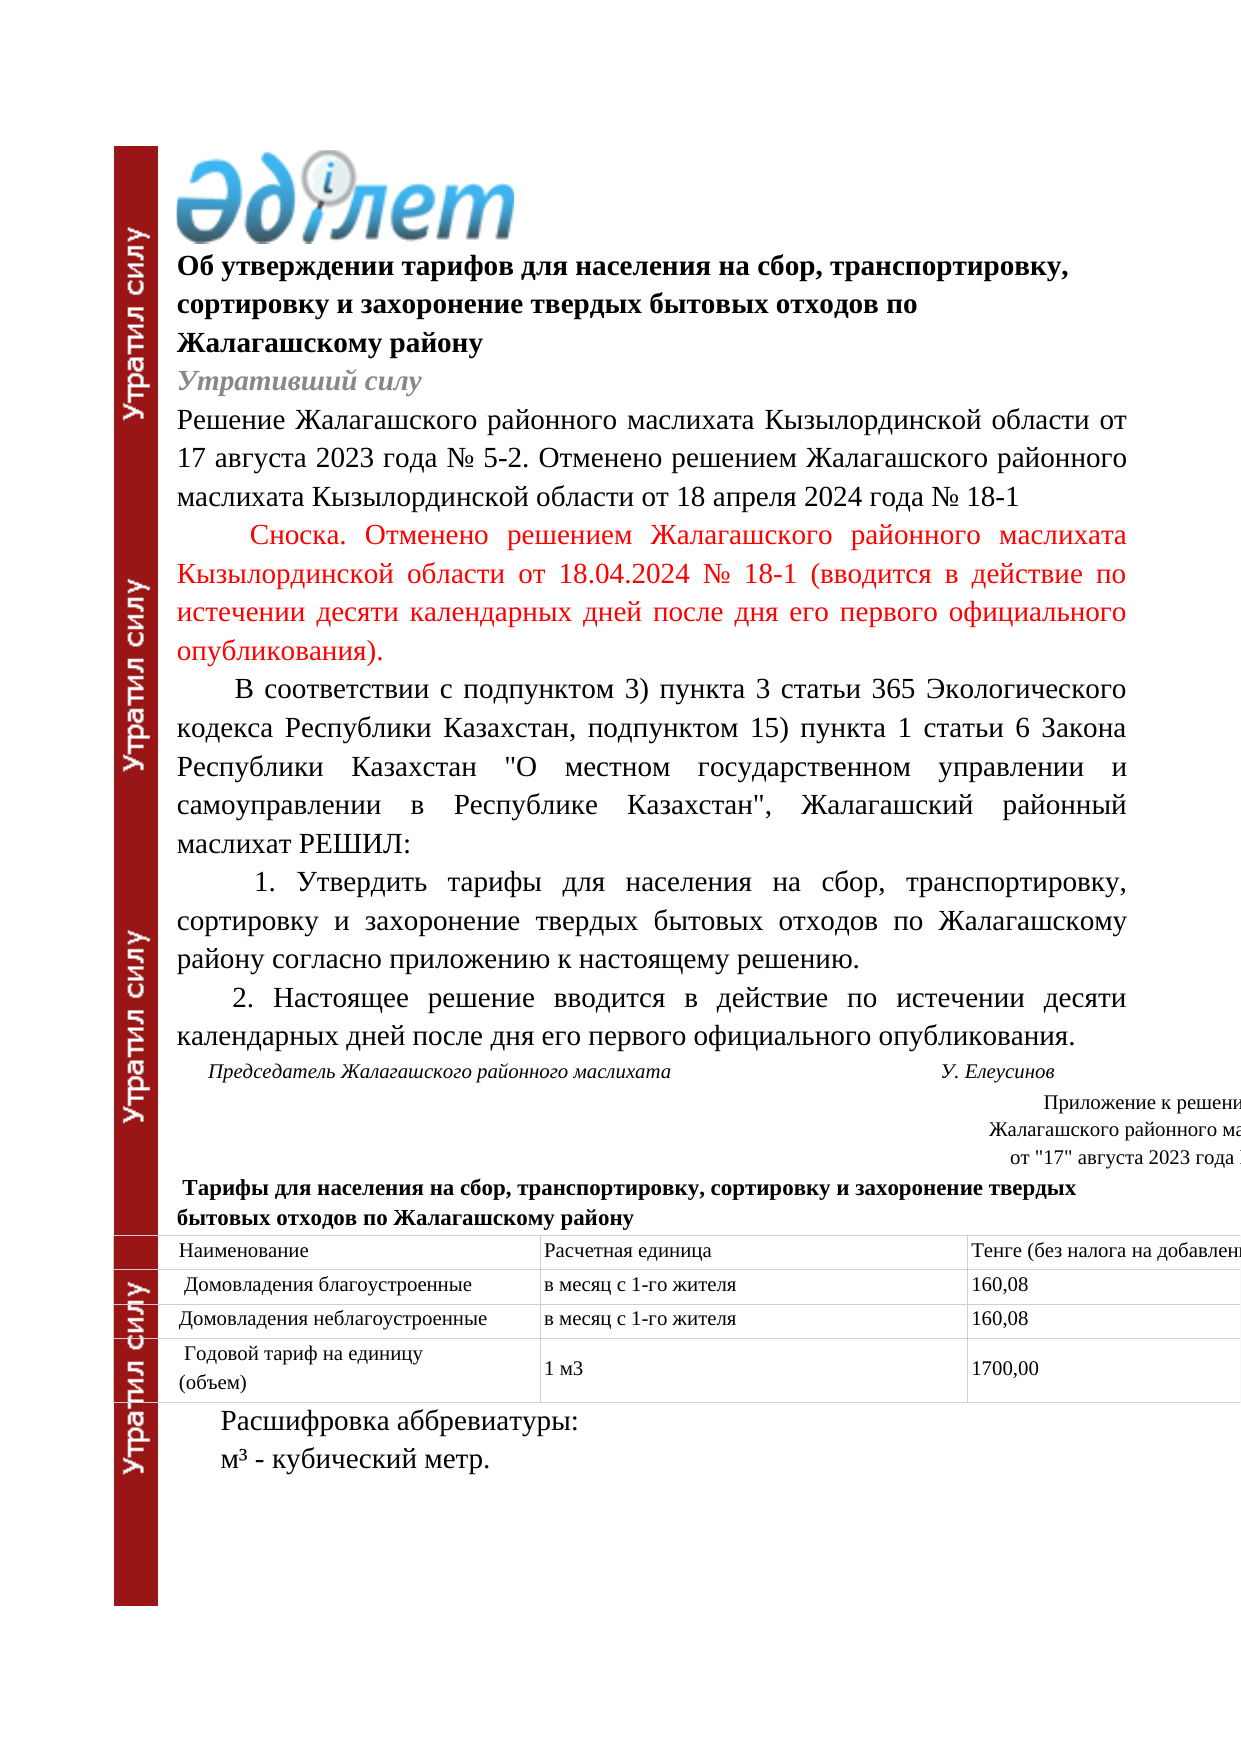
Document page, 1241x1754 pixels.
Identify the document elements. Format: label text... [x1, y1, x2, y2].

picture [114, 512, 158, 517]
text м³ - кубический метр. [112, 1442, 1128, 1475]
text Утративший силу [112, 363, 1128, 397]
text 1. Утвердить тарифы для населения на сбор, транспортировку, сортировку и захоронение твердых бытовых отходов по Жалагашскому району согласно приложению к настоящему решению. [112, 864, 1128, 975]
text Расшифровка аббревиатуры: [112, 1403, 1128, 1437]
picture [114, 1437, 158, 1442]
table_header Председатель Жалагашского районного маслихата [101, 1057, 939, 1088]
text Тарифы для населения на сбор, транспортировку, сортировку и захоронение твердых бытовых отходов по Жалагашскому району [112, 1174, 1128, 1231]
picture [114, 1231, 158, 1235]
picture [114, 146, 158, 248]
table_cell в месяц с 1-го жителя [541, 1305, 967, 1338]
text Сноска. Отменено решением Жалагашского районного маслихата Кызылординской области от 18.04.2024 № 18-1 (вводится в действие по истечении десяти календарных дней после дня его первого официального опубликования). [112, 517, 1128, 667]
picture [176, 150, 515, 244]
table_cell Годовой тариф на единицу (объем) [114, 1339, 540, 1402]
table_header Наименование [114, 1236, 540, 1269]
table_header Расчетная единица [541, 1236, 967, 1269]
picture [114, 667, 158, 672]
text Об утверждении тарифов для населения на сбор, транспортировку, сортировку и захоронение твердых бытовых отходов по Жалагашскому району [112, 248, 1128, 358]
picture [114, 358, 158, 363]
picture [114, 397, 158, 402]
table_header Тенге (без налога на добавленную стоимость) [968, 1236, 1240, 1269]
picture [114, 859, 158, 864]
table_header У. Елеусинов [939, 1057, 1240, 1088]
table_cell 160,08 [968, 1305, 1240, 1338]
table_header [101, 1088, 912, 1174]
text Решение Жалагашского районного маслихата Кызылординской области от 17 августа 2023 года № 5-2. Отменено решением Жалагашского районного маслихата Кызылординской области от 18 апреля 2024 года № 18-1 [112, 402, 1128, 512]
text 2. Настоящее решение вводится в действие по истечении десяти календарных дней после дня его первого официального опубликования. [112, 980, 1128, 1052]
table_cell Домовладения неблагоустроенные [114, 1305, 540, 1338]
table_cell 1 м3 [541, 1339, 967, 1402]
table_cell в месяц с 1-го жителя [541, 1270, 967, 1303]
table_cell 1700,00 [968, 1339, 1240, 1402]
picture [114, 975, 158, 980]
table_cell Домовладения благоустроенные [114, 1270, 540, 1303]
picture [114, 1052, 158, 1057]
table_header Приложение к решению Жалагашского районного маслихата от "17" августа 2023 года № 5-2 [912, 1088, 1240, 1174]
picture [114, 1475, 158, 1606]
table_cell 160,08 [968, 1270, 1240, 1303]
text В соответствии с подпунктом 3) пункта 3 статьи 365 Экологического кодекса Республики Казахстан, подпунктом 15) пункта 1 статьи 6 Закона Республики Казахстан "О местном государственном управлении и самоуправлении в Республике Казахстан", Жалагашский районный маслихат РЕШИЛ: [112, 672, 1128, 859]
